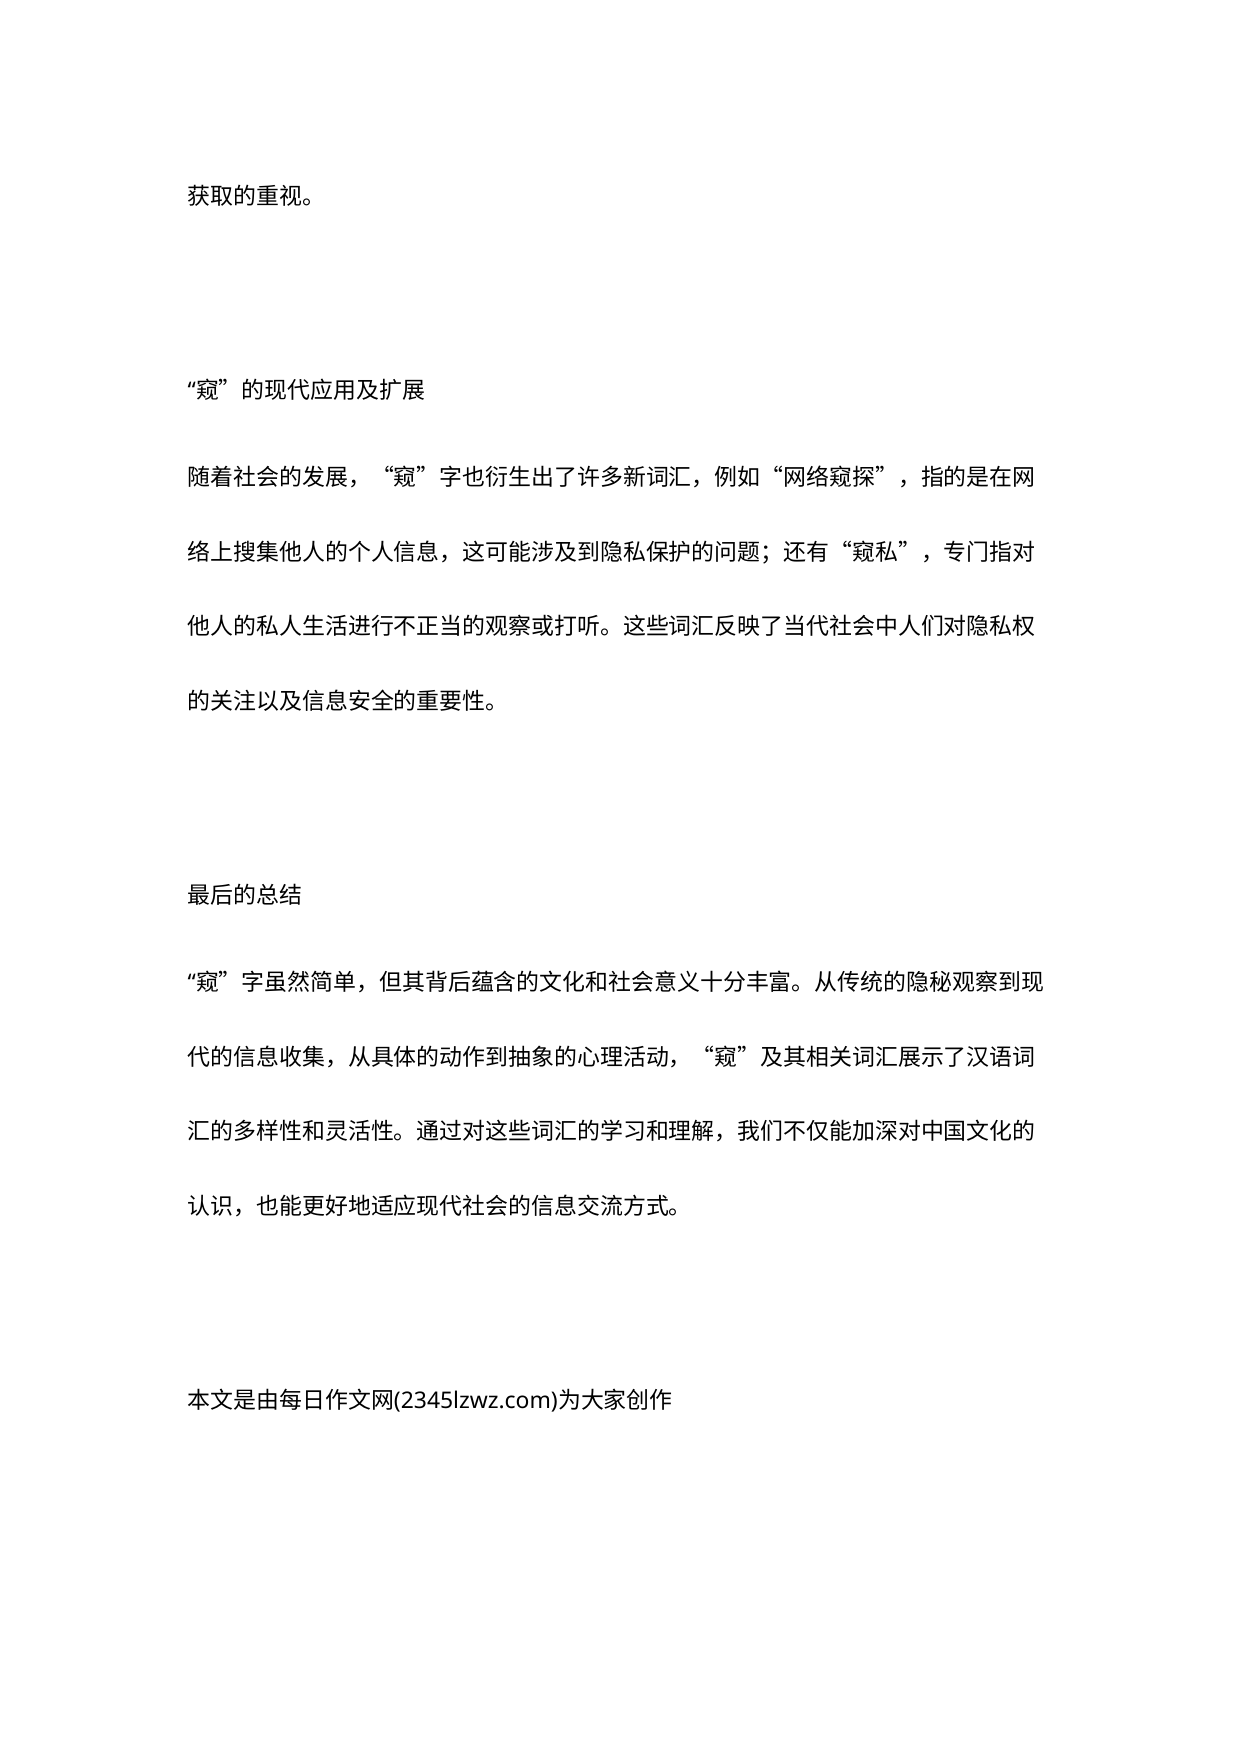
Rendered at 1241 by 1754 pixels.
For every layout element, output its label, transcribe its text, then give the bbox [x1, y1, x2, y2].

text “窥”字虽然简单，但其背后蕴含的文化和社会意义十分丰富。从传统的隐秘观察到现代的信息收集，从具体的动作到抽象的心理活动，“窥”及其相关词汇展示了汉语词汇的多样性和灵活性。通过对这些词汇的学习和理解，我们不仅能加深对中国文化的认识，也能更好地适应现代社会的信息交流方式。 [187, 948, 1053, 1237]
text 最后的总结 [187, 861, 1053, 926]
text “窥”的现代应用及扩展 [187, 356, 1053, 421]
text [187, 162, 1053, 227]
text 随着社会的发展，“窥”字也衍生出了许多新词汇，例如“网络窥探”，指的是在网络上搜集他人的个人信息，这可能涉及到隐私保护的问题；还有“窥私”，专门指对他人的私人生活进行不正当的观察或打听。这些词汇反映了当代社会中人们对隐私权的关注以及信息安全的重要性。 [187, 443, 1053, 732]
text 本文是由每日作文网(2345lzwz.com)为大家创作 [187, 1366, 1053, 1431]
